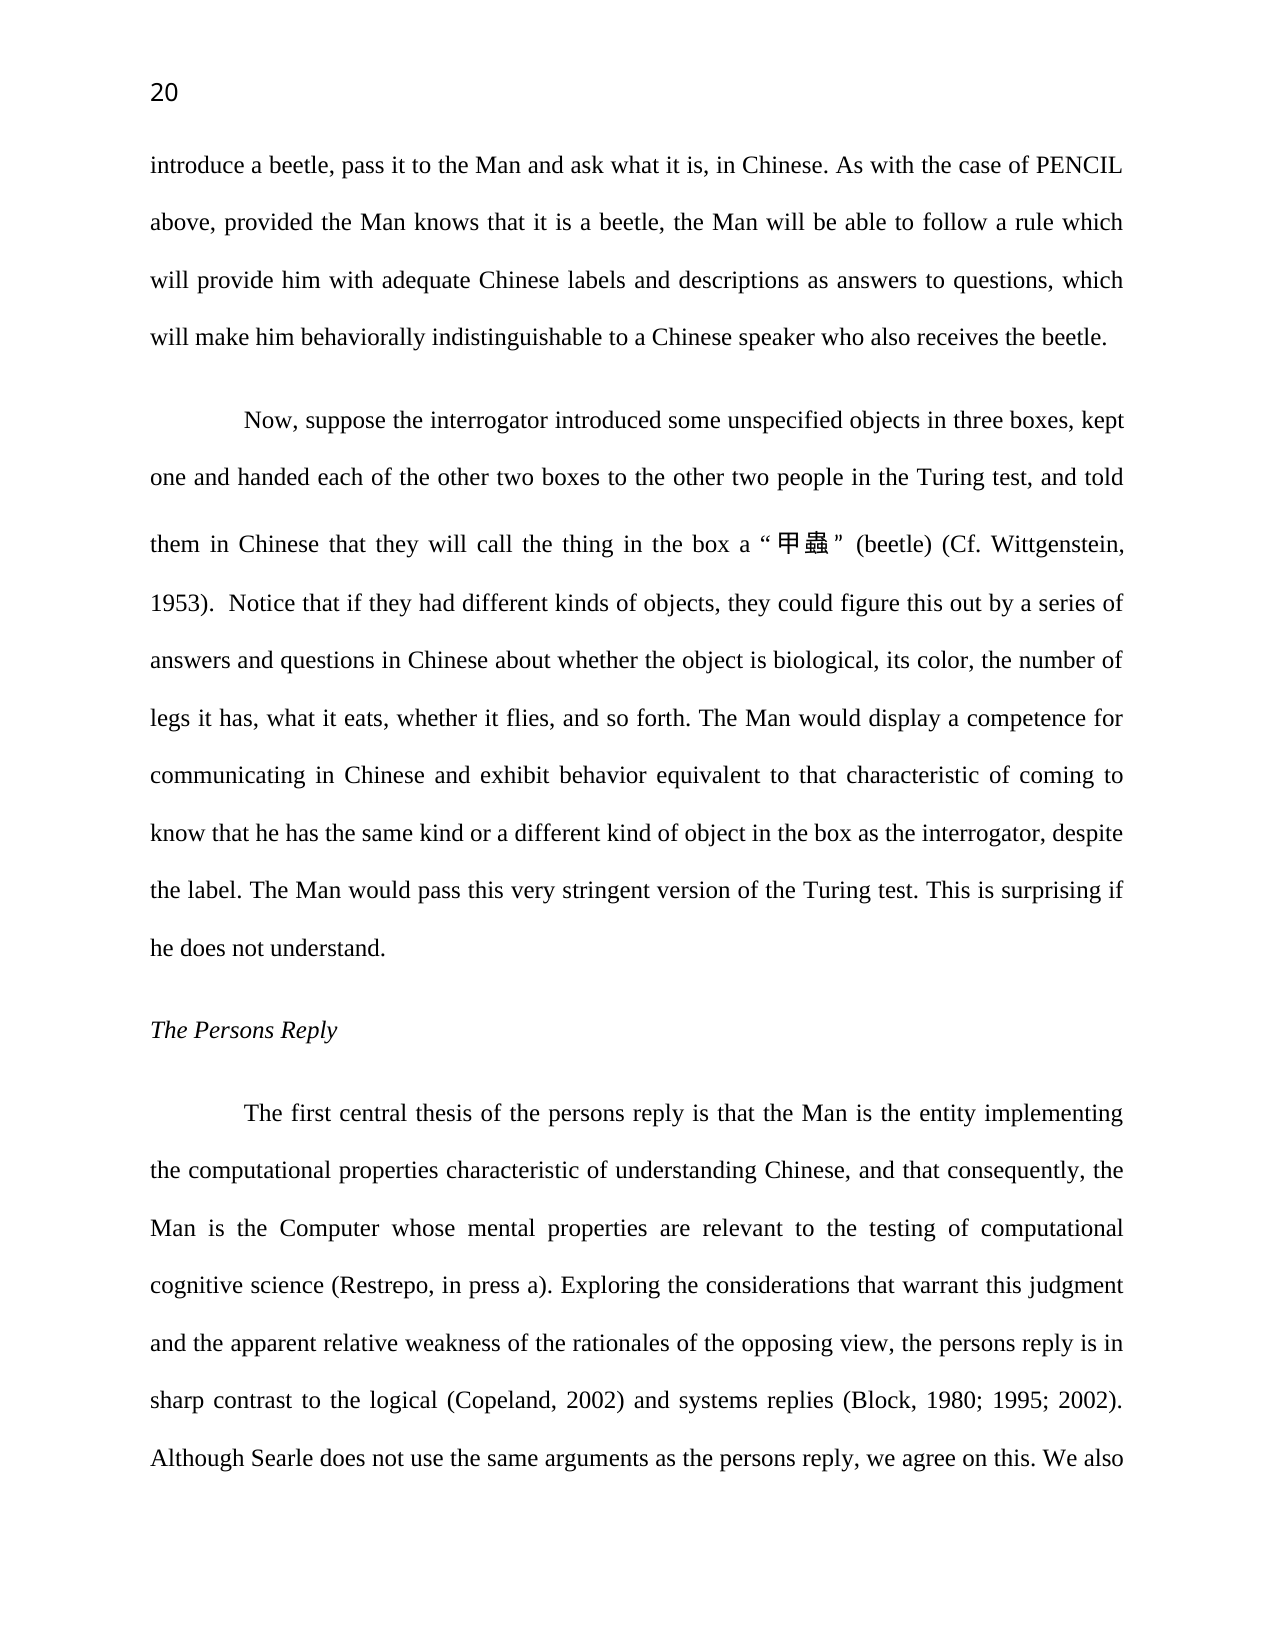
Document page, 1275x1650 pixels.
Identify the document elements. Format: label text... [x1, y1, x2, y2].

text The Persons Reply [150, 1016, 1125, 1044]
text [150, 150, 1125, 351]
text Now, suppose the interrogator introduced some unspecified objects in three boxes, kept one and handed each of the other two boxes to the other two people in the Turing test, and told them in Chinese that they will call the thing in the box a “甲蟲” (beetle) (Cf. Wittgenstein, 1953). Notice that if they had different kinds of objects, they could figure this out by a series of answers and questions in Chinese about whether the object is biological, its color, the number of legs it has, what it eats, whether it flies, and so forth. The Man would display a competence for communicating in Chinese and exhibit behavior equivalent to that characteristic of coming to know that he has the same kind or a different kind of object in the box as the interrogator, despite the label. The Man would pass this very stringent version of the Turing test. This is surprising if he does not understand. [150, 405, 1125, 962]
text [150, 1098, 1125, 1472]
